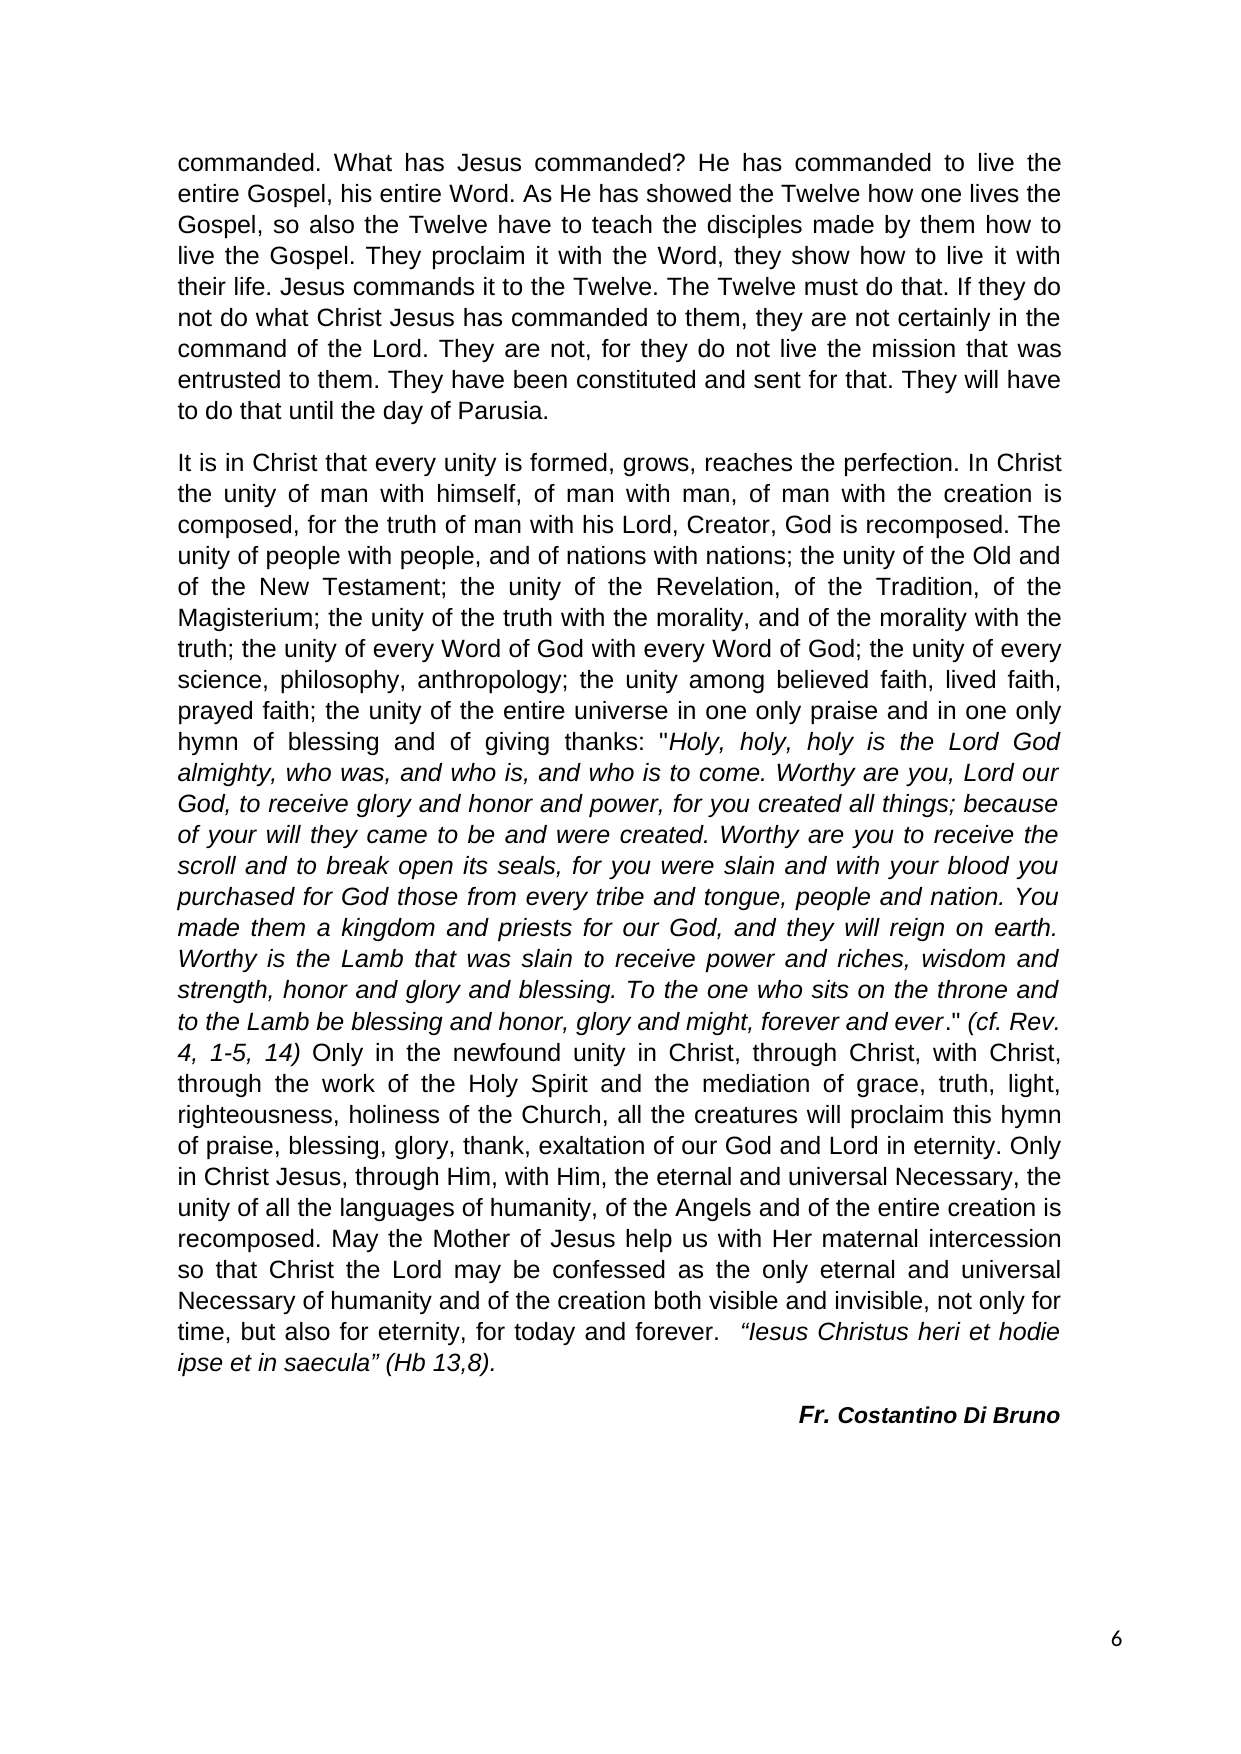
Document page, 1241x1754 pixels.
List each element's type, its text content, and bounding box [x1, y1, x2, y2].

text It is in Christ that every unity is formed, grows, reaches the perfection. In Christ the unity of man with himself, of man with man, of man with the creation is composed, for the truth of man with his Lord, Creator, God is recomposed. The unity of people with people, and of nations with nations; the unity of the Old and of the New Testament; the unity of the Revelation, of the Tradition, of the Magisterium; the unity of the truth with the morality, and of the morality with the truth; the unity of every Word of God with every Word of God; the unity of every science, philosophy, anthropology; the unity among believed faith, lived faith, prayed faith; the unity of the entire universe in one only praise and in one only hymn of blessing and of giving thanks: "Holy, holy, holy is the Lord God almighty, who was, and who is, and who is to come. Worthy are you, Lord our God, to receive glory and honor and power, for you created all things; because of your will they came to be and were created. Worthy are you to receive the scroll and to break open its seals, for you were slain and with your blood you purchased for God those from every tribe and tongue, people and nation. You made them a kingdom and priests for our God, and they will reign on earth. Worthy is the Lamb that was slain to receive power and riches, wisdom and strength, honor and glory and blessing. To the one who sits on the throne and to the Lamb be blessing and honor, glory and might, forever and ever." (cf. Rev. 4, 1-5, 14) Only in the newfound unity in Christ, through Christ, with Christ, through the work of the Holy Spirit and the mediation of grace, truth, light, righteousness, holiness of the Church, all the creatures will proclaim this hymn of praise, blessing, glory, thank, exaltation of our God and Lord in eternity. Only in Christ Jesus, through Him, with Him, the eternal and universal Necessary, the unity of all the languages of humanity, of the Angels and of the entire creation is recomposed. May the Mother of Jesus help us with Her maternal intercession so that Christ the Lord may be confessed as the only eternal and universal Necessary of humanity and of the creation both visible and invisible, not only for time, but also for eternity, for today and forever. “Iesus Christus heri et hodie ipse et in saecula” (Hb 13,8). [177, 448, 1063, 1377]
text Fr. Costantino Di Bruno [177, 1400, 1063, 1429]
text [177, 148, 1063, 425]
